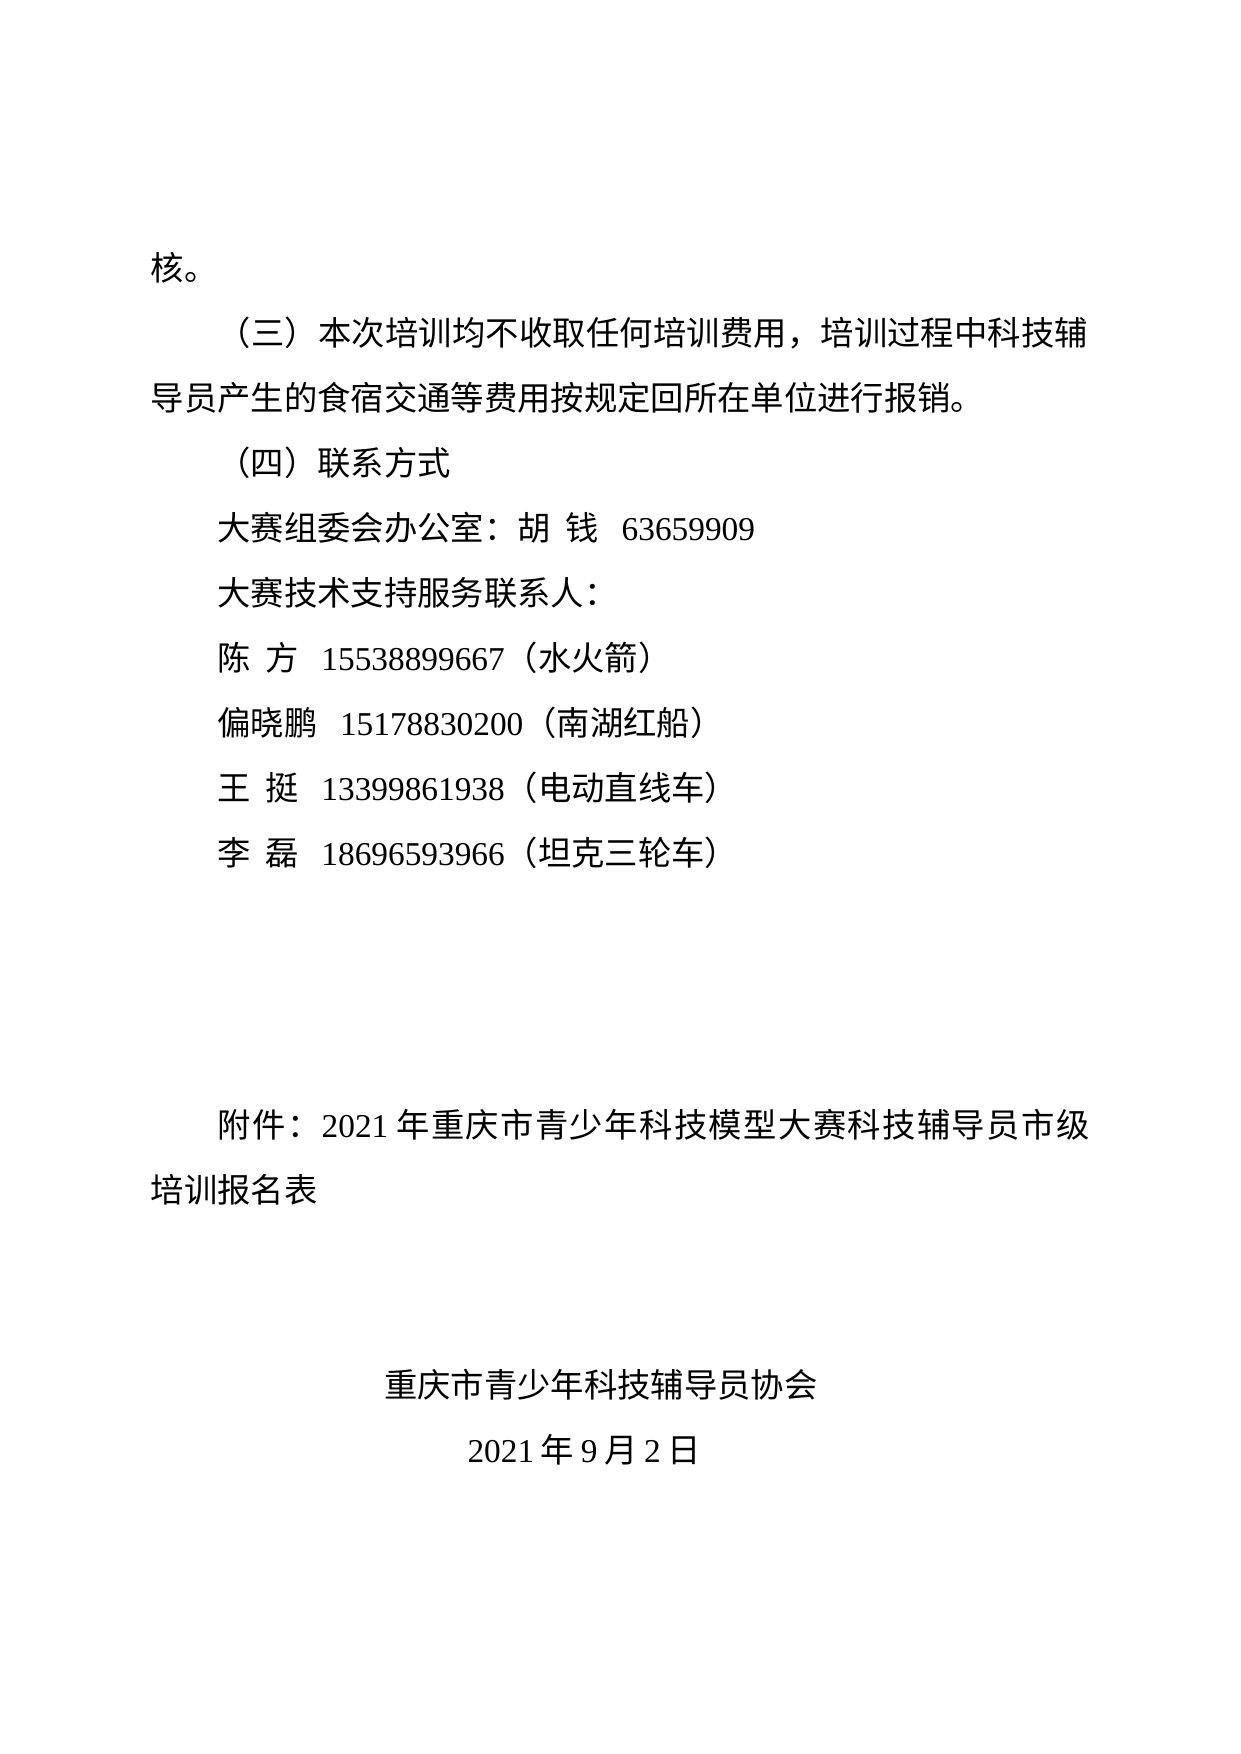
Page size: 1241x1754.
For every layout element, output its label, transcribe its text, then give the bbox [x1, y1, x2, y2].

text 2021年9月2日 [151, 1415, 1089, 1480]
text 重庆市青少年科技辅导员协会 [151, 1350, 1089, 1415]
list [151, 233, 1089, 298]
list （四）联系方式 [151, 428, 1089, 493]
text 大赛技术支持服务联系人： [151, 558, 1089, 623]
text 李 磊 18696593966（坦克三轮车） [151, 818, 1089, 883]
text 王 挺 13399861938（电动直线车） [151, 753, 1089, 818]
text 陈 方 15538899667（水火箭） [151, 623, 1089, 688]
text 附件：2021年重庆市青少年科技模型大赛科技辅导员市级培训报名表 [151, 1090, 1089, 1220]
text 偏晓鹏 15178830200（南湖红船） [151, 688, 1089, 753]
text 大赛组委会办公室：胡 钱 63659909 [151, 493, 1089, 558]
list （三）本次培训均不收取任何培训费用，培训过程中科技辅导员产生的食宿交通等费用按规定回所在单位进行报销。 [151, 298, 1089, 428]
